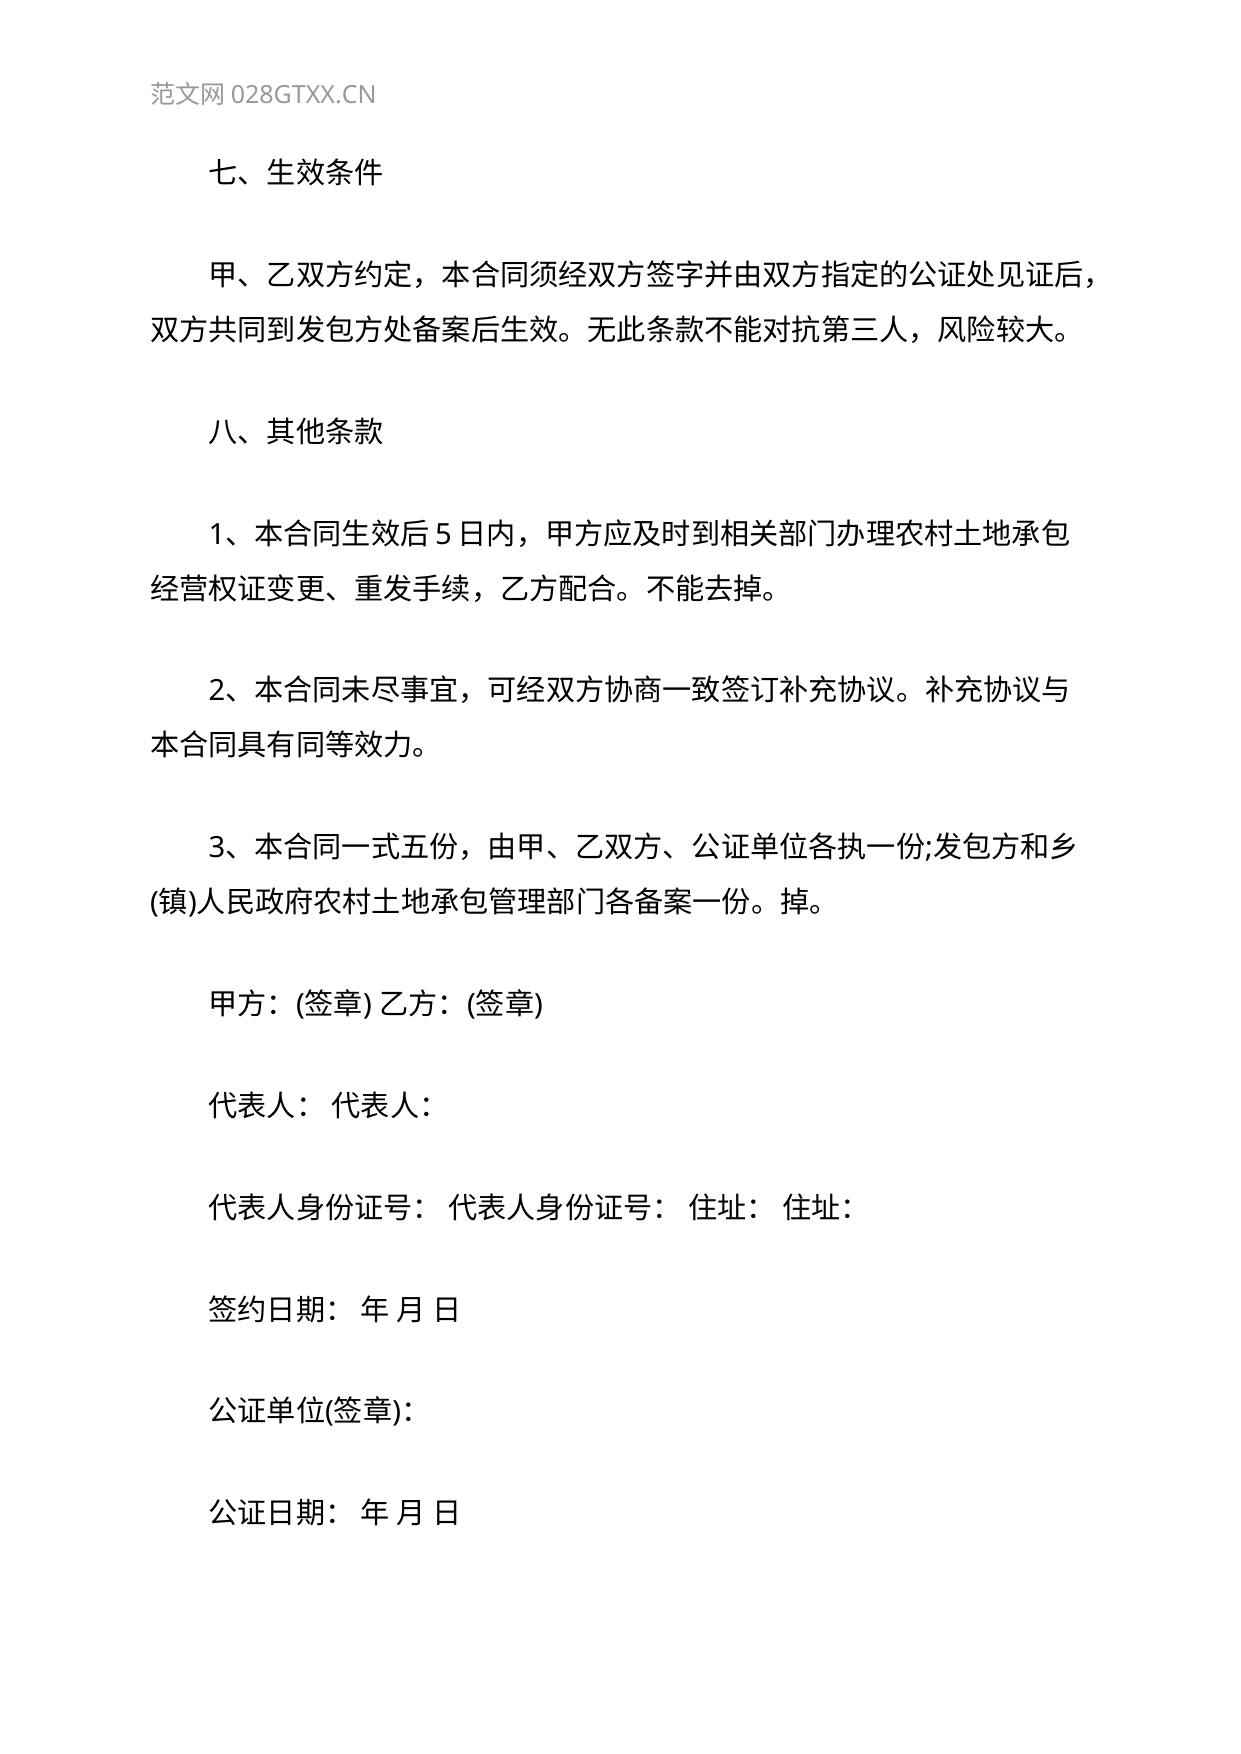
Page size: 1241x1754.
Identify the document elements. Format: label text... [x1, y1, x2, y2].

text 八、其他条款 [150, 408, 1090, 451]
text 公证单位(签章)： [150, 1388, 1090, 1430]
text 1、本合同生效后5日内，甲方应及时到相关部门办理农村土地承包经营权证变更、重发手续，乙方配合。不能去掉。 [150, 510, 1090, 607]
text 3、本合同一式五份，由甲、乙双方、公证单位各执一份;发包方和乡(镇)人民政府农村土地承包管理部门各备案一份。掉。 [150, 824, 1090, 921]
text 签约日期： 年 月 日 [150, 1286, 1090, 1328]
text 甲方：(签章) 乙方：(签章) [150, 981, 1090, 1023]
text 甲、乙双方约定，本合同须经双方签字并由双方指定的公证处见证后，双方共同到发包方处备案后生效。无此条款不能对抗第三人，风险较大。 [150, 252, 1090, 349]
text 代表人： 代表人： [150, 1083, 1090, 1125]
text 2、本合同未尽事宜，可经双方协商一致签订补充协议。补充协议与本合同具有同等效力。 [150, 667, 1090, 764]
text 七、生效条件 [150, 150, 1090, 192]
text 公证日期： 年 月 日 [150, 1490, 1090, 1532]
text 代表人身份证号： 代表人身份证号： 住址： 住址： [150, 1184, 1090, 1227]
